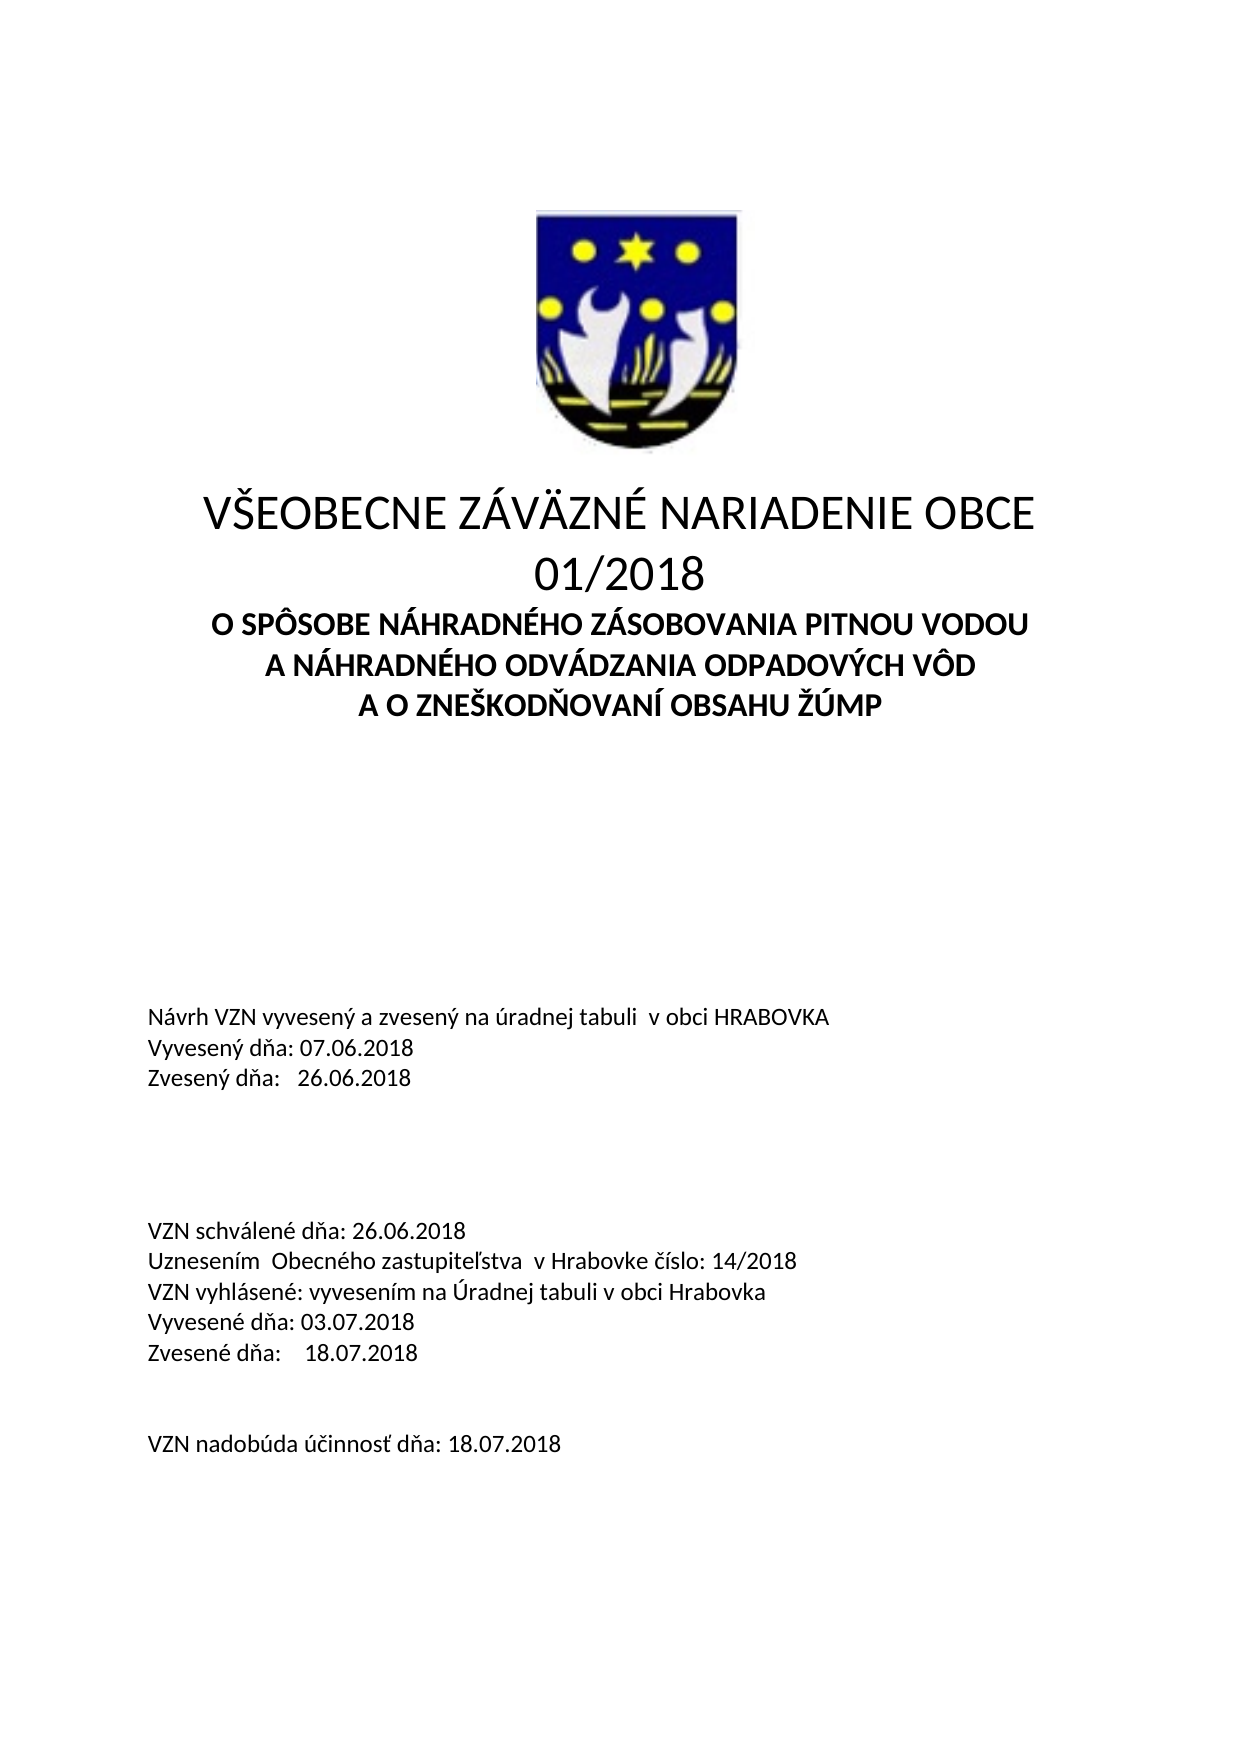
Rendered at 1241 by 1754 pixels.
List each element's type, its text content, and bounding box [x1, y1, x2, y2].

text Uznesením Obecného zastupiteľstva v Hrabovke číslo: 14/2018 [148, 1246, 1093, 1276]
text Zvesené dňa: 18.07.2018 [148, 1337, 1093, 1368]
text Vyvesený dňa: 07.06.2018 [148, 1032, 1093, 1062]
text 01/2018 [148, 542, 1093, 603]
text Vyvesené dňa: 03.07.2018 [148, 1307, 1093, 1337]
text o spôsobe náhradného zásobovania pitnou vodou a náhradného odvádzania odpadových vôd a o zneškodňovaní obsahu Žúmp [148, 603, 1093, 725]
text Zvesený dňa: 26.06.2018 [148, 1062, 1093, 1093]
text VZN schválené dňa: 26.06.2018 [148, 1215, 1093, 1246]
text Návrh VZN vyvesený a zvesený na úradnej tabuli v obci HRABOVKA [148, 1001, 1093, 1032]
text VZN nadobúda účinnosť dňa: 18.07.2018 [148, 1429, 1093, 1459]
picture [533, 210, 755, 462]
text VZN vyhlásené: vyvesením na Úradnej tabuli v obci Hrabovka [148, 1276, 1093, 1307]
text VŠEOBECNE ZÁVäZNÉ NARIADENIE obce [148, 481, 1093, 542]
